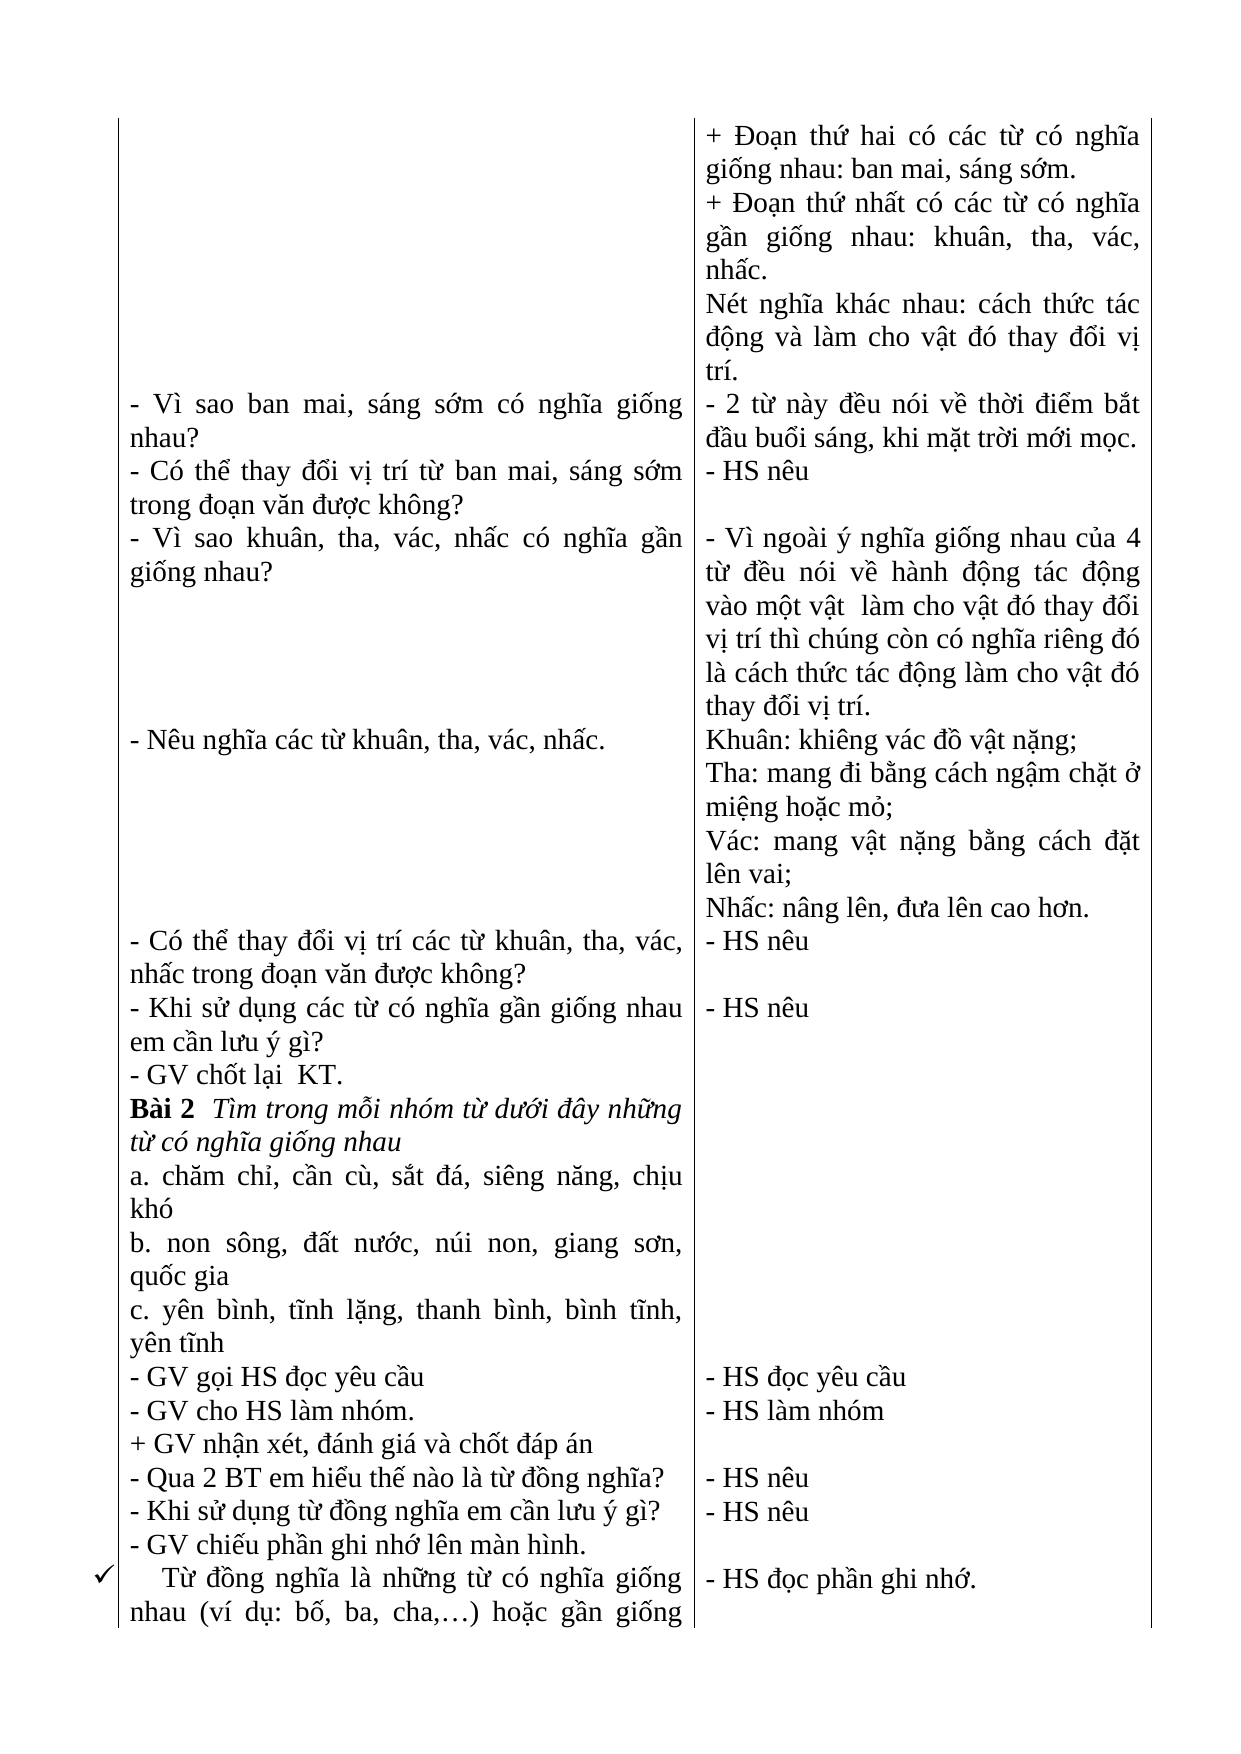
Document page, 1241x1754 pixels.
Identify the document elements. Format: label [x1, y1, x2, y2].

table_cell [695, 118, 1151, 1628]
table_cell [119, 118, 694, 1628]
